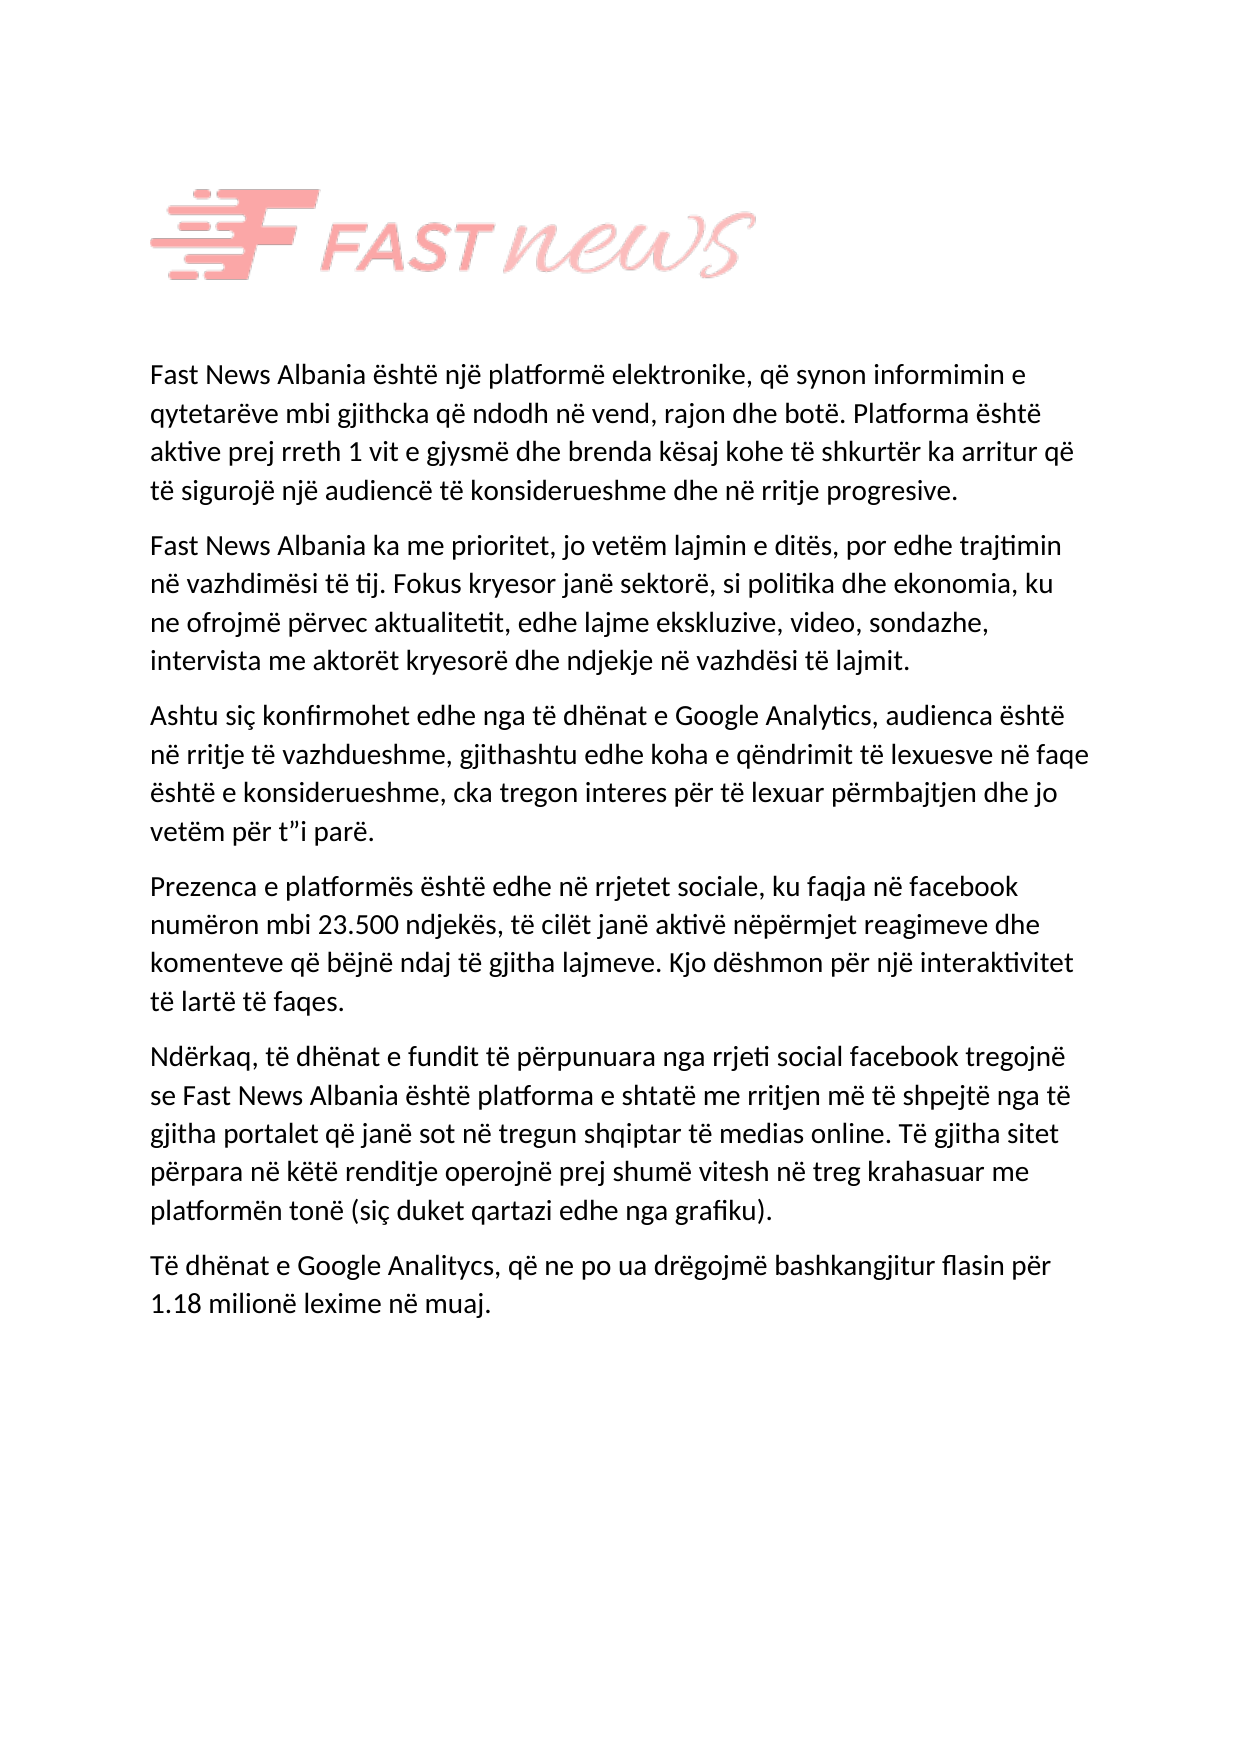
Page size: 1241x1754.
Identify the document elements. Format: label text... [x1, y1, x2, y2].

text Prezenca e platformës është edhe në rrjetet sociale, ku faqja në facebook numëron mbi 23.500 ndjekës, të cilët janë aktivë nëpërmjet reagimeve dhe komenteve që bëjnë ndaj të gjitha lajmeve. Kjo dëshmon për një interaktivitet të lartë të faqes. [150, 868, 1090, 1019]
text Ndërkaq, të dhënat e fundit të përpunuara nga rrjeti social facebook tregojnë se Fast News Albania është platforma e shtatë me rritjen më të shpejtë nga të gjitha portalet që janë sot në tregun shqiptar të medias online. Të gjitha sitet përpara në këtë renditje operojnë prej shumë vitesh në treg krahasuar me platformën tonë (siç duket qartazi edhe nga grafiku). [150, 1038, 1090, 1227]
text Ashtu siç konfirmohet edhe nga të dhënat e Google Analytics, audienca është në rritje të vazhdueshme, gjithashtu edhe koha e qëndrimit të lexuesve në faqe është e konsiderueshme, cka tregon interes për të lexuar përmbajtjen dhe jo vetëm për t”i parë. [150, 697, 1090, 848]
text Fast News Albania ka me prioritet, jo vetëm lajmin e ditës, por edhe trajtimin në vazhdimësi të tij. Fokus kryesor janë sektorë, si politika dhe ekonomia, ku ne ofrojmë përvec aktualitetit, edhe lajme ekskluzive, video, sondazhe, intervista me aktorët kryesorë dhe ndjekje në vazhdësi të lajmit. [150, 527, 1090, 678]
text Fast News Albania është një platformë elektronike, që synon informimin e qytetarëve mbi gjithcka që ndodh në vend, rajon dhe botë. Platforma është aktive prej rreth 1 vit e gjysmë dhe brenda kësaj kohe të shkurtër ka arritur që të sigurojë një audiencë të konsiderueshme dhe në rritje progresive. [150, 356, 1090, 507]
text Të dhënat e Google Analitycs, që ne po ua drëgojmë bashkangjitur flasin për 1.18 milionë lexime në muaj. [150, 1247, 1090, 1321]
